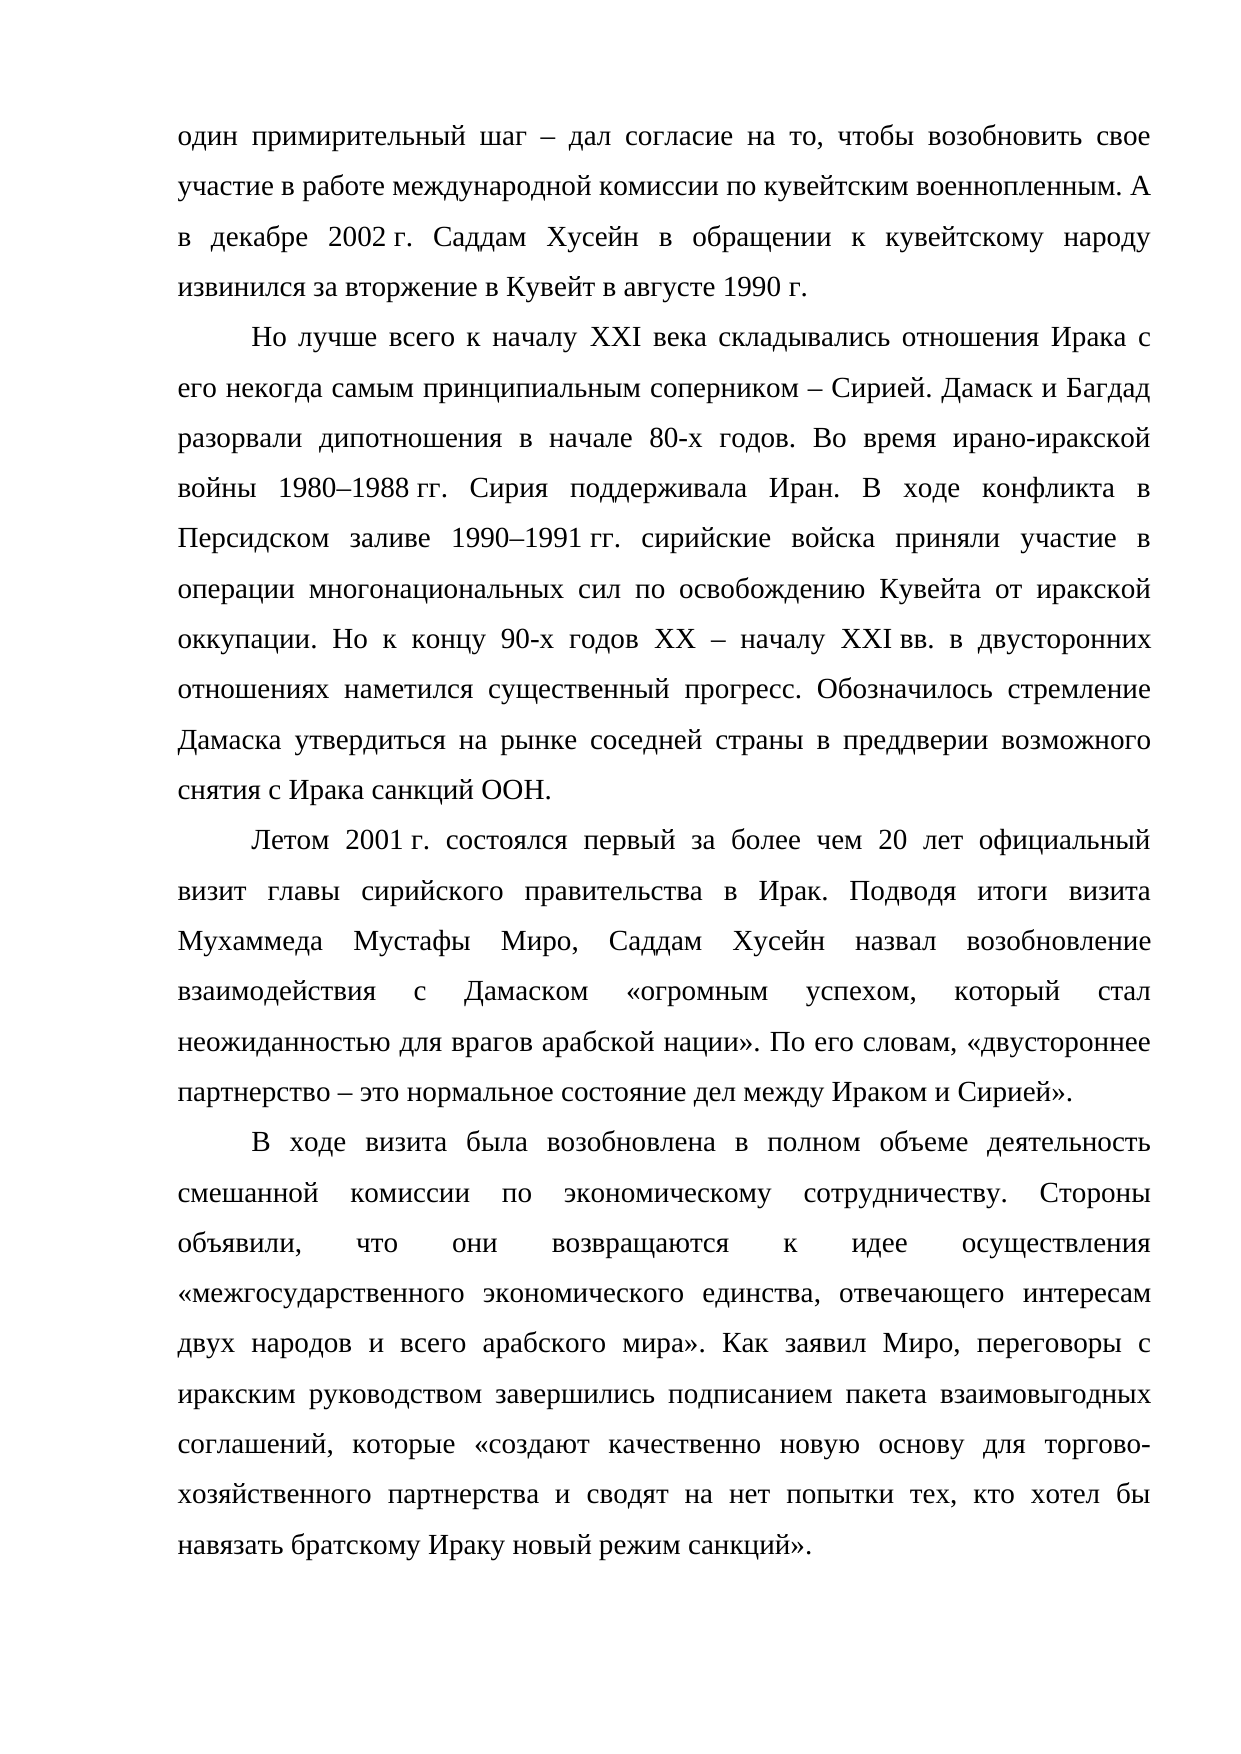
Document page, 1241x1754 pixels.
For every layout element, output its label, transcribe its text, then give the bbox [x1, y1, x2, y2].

text В ходе визита была возобновлена в полном объеме деятельность смешанной комиссии по экономическому сотрудничеству. Стороны объявили, что они возвращаются к идее осуществления «межгосударственного экономического единства, отвечающего интересам двух народов и всего арабского мира». Как заявил Миро, переговоры с иракским руководством завершились подписанием пакета взаимовыгодных соглашений, которые «создают качественно новую основу для торгово-хозяйственного партнерства и сводят на нет попытки тех, кто хотел бы навязать братскому Ираку новый режим санкций». [177, 1124, 1152, 1560]
text Но лучше всего к началу XXI века складывались отношения Ирака с его некогда самым принципиальным соперником – Сирией. Дамаск и Багдад разорвали дипотношения в начале 80-х годов. Во время ирано-иракской войны 1980–1988 гг. Сирия поддерживала Иран. В ходе конфликта в Персидском заливе 1990–1991 гг. сирийские войска приняли участие в операции многонациональных сил по освобождению Кувейта от иракской оккупации. Но к концу 90-х годов XX – началу XXI вв. в двусторонних отношениях наметился существенный прогресс. Обозначилось стремление Дамаска утвердиться на рынке соседней страны в преддверии возможного снятия с Ирака санкций ООН. [177, 319, 1152, 806]
text Летом 2001 г. состоялся первый за более чем 20 лет официальный визит главы сирийского правительства в Ирак. Подводя итоги визита Мухаммеда Мустафы Миро, Саддам Хусейн назвал возобновление взаимодействия с Дамаском «огромным успехом, который стал неожиданностью для врагов арабской нации». По его словам, «двустороннее партнерство – это нормальное состояние дел между Ираком и Сирией». [177, 822, 1152, 1108]
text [177, 118, 1152, 303]
